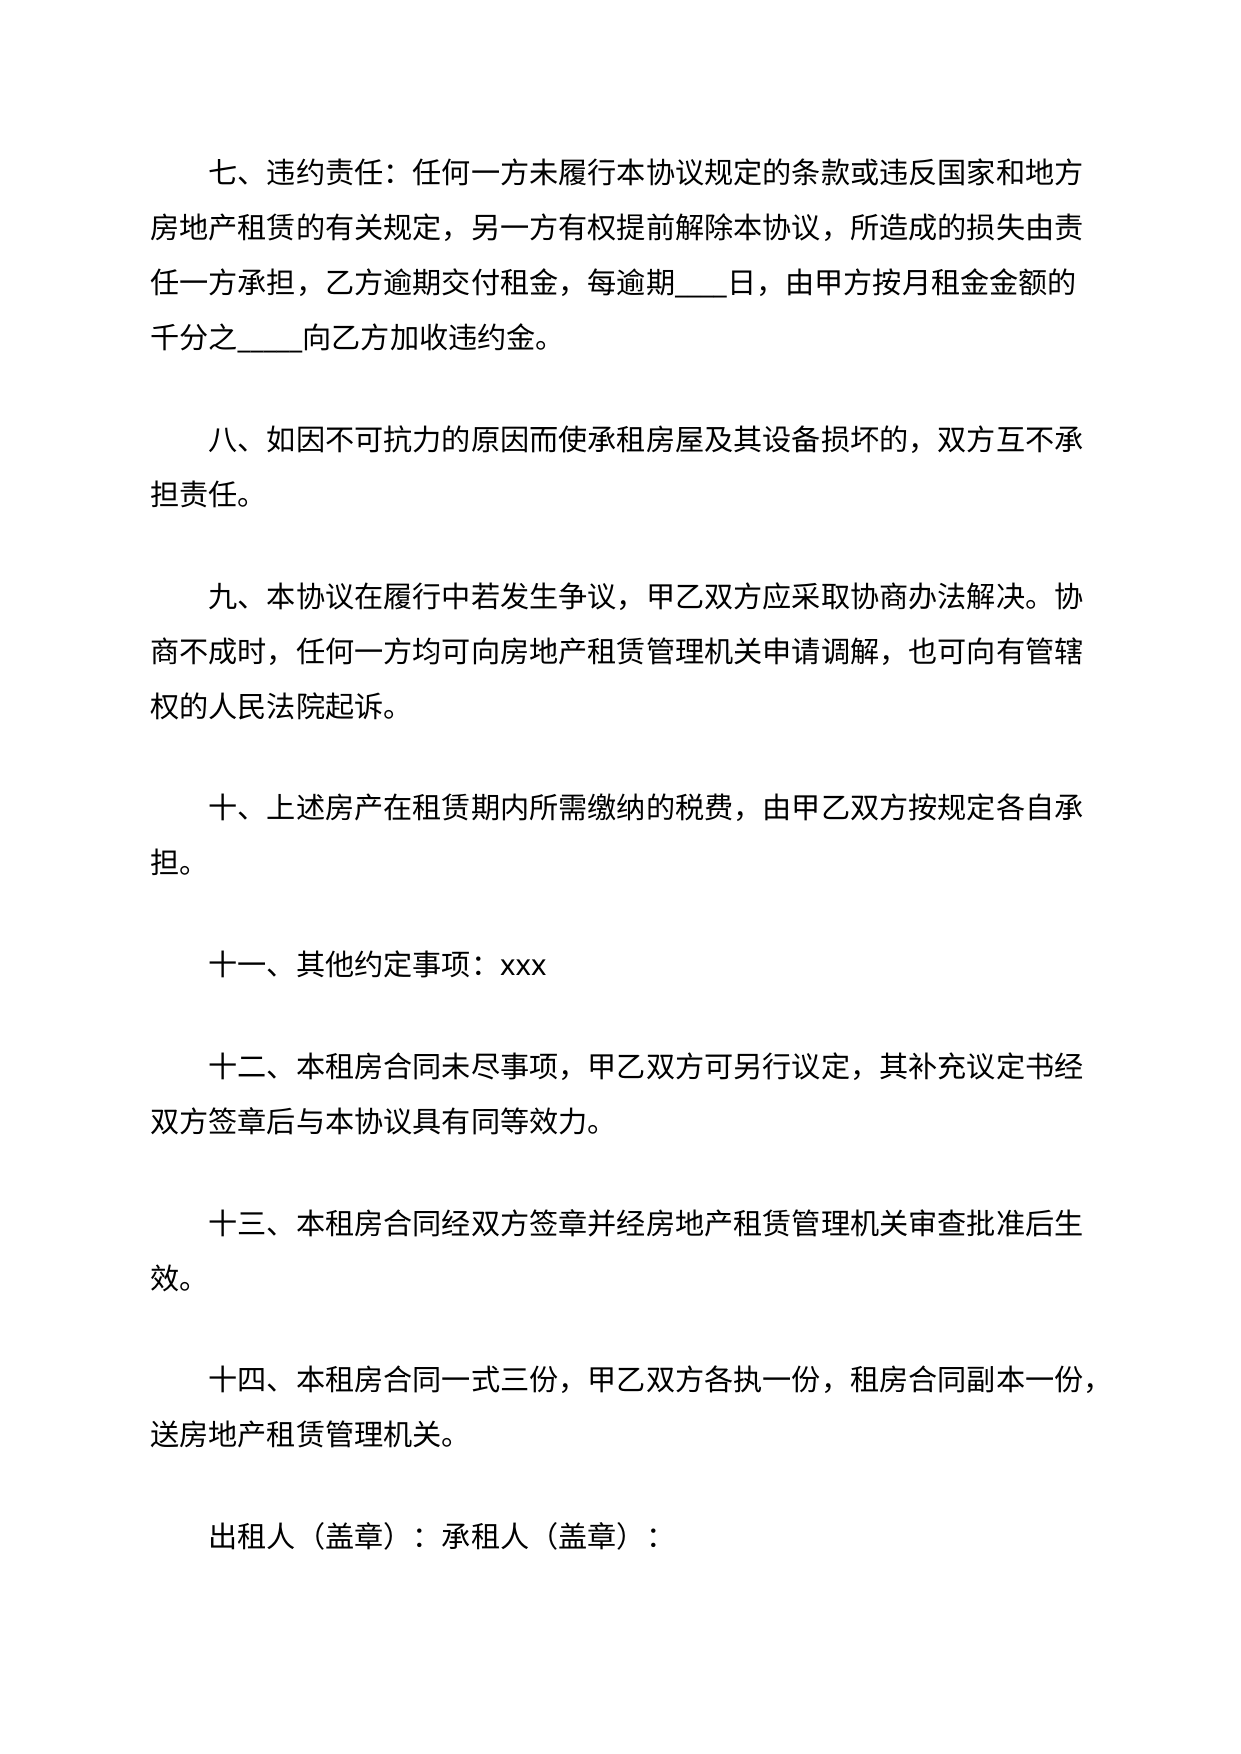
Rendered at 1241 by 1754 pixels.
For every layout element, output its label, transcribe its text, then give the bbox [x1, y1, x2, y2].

text 十三、本租房合同经双方签章并经房地产租赁管理机关审查批准后生效。 [150, 1200, 1090, 1297]
text 八、如因不可抗力的原因而使承租房屋及其设备损坏的，双方互不承担责任。 [150, 417, 1090, 514]
text 出租人（盖章）：承租人（盖章）： [150, 1514, 1090, 1556]
text 十二、本租房合同未尽事项，甲乙双方可另行议定，其补充议定书经双方签章后与本协议具有同等效力。 [150, 1044, 1090, 1141]
text 十一、其他约定事项：xxx [150, 942, 1090, 984]
text 十四、本租房合同一式三份，甲乙双方各执一份，租房合同副本一份，送房地产租赁管理机关。 [150, 1357, 1090, 1454]
text 十、上述房产在租赁期内所需缴纳的税费，由甲乙双方按规定各自承担。 [150, 785, 1090, 882]
text 九、本协议在履行中若发生争议，甲乙双方应采取协商办法解决。协商不成时，任何一方均可向房地产租赁管理机关申请调解，也可向有管辖权的人民法院起诉。 [150, 573, 1090, 726]
text 七、违约责任：任何一方未履行本协议规定的条款或违反国家和地方房地产租赁的有关规定，另一方有权提前解除本协议，所造成的损失由责任一方承担，乙方逾期交付租金，每逾期____日，由甲方按月租金金额的千分之_____向乙方加收违约金。 [150, 150, 1090, 357]
